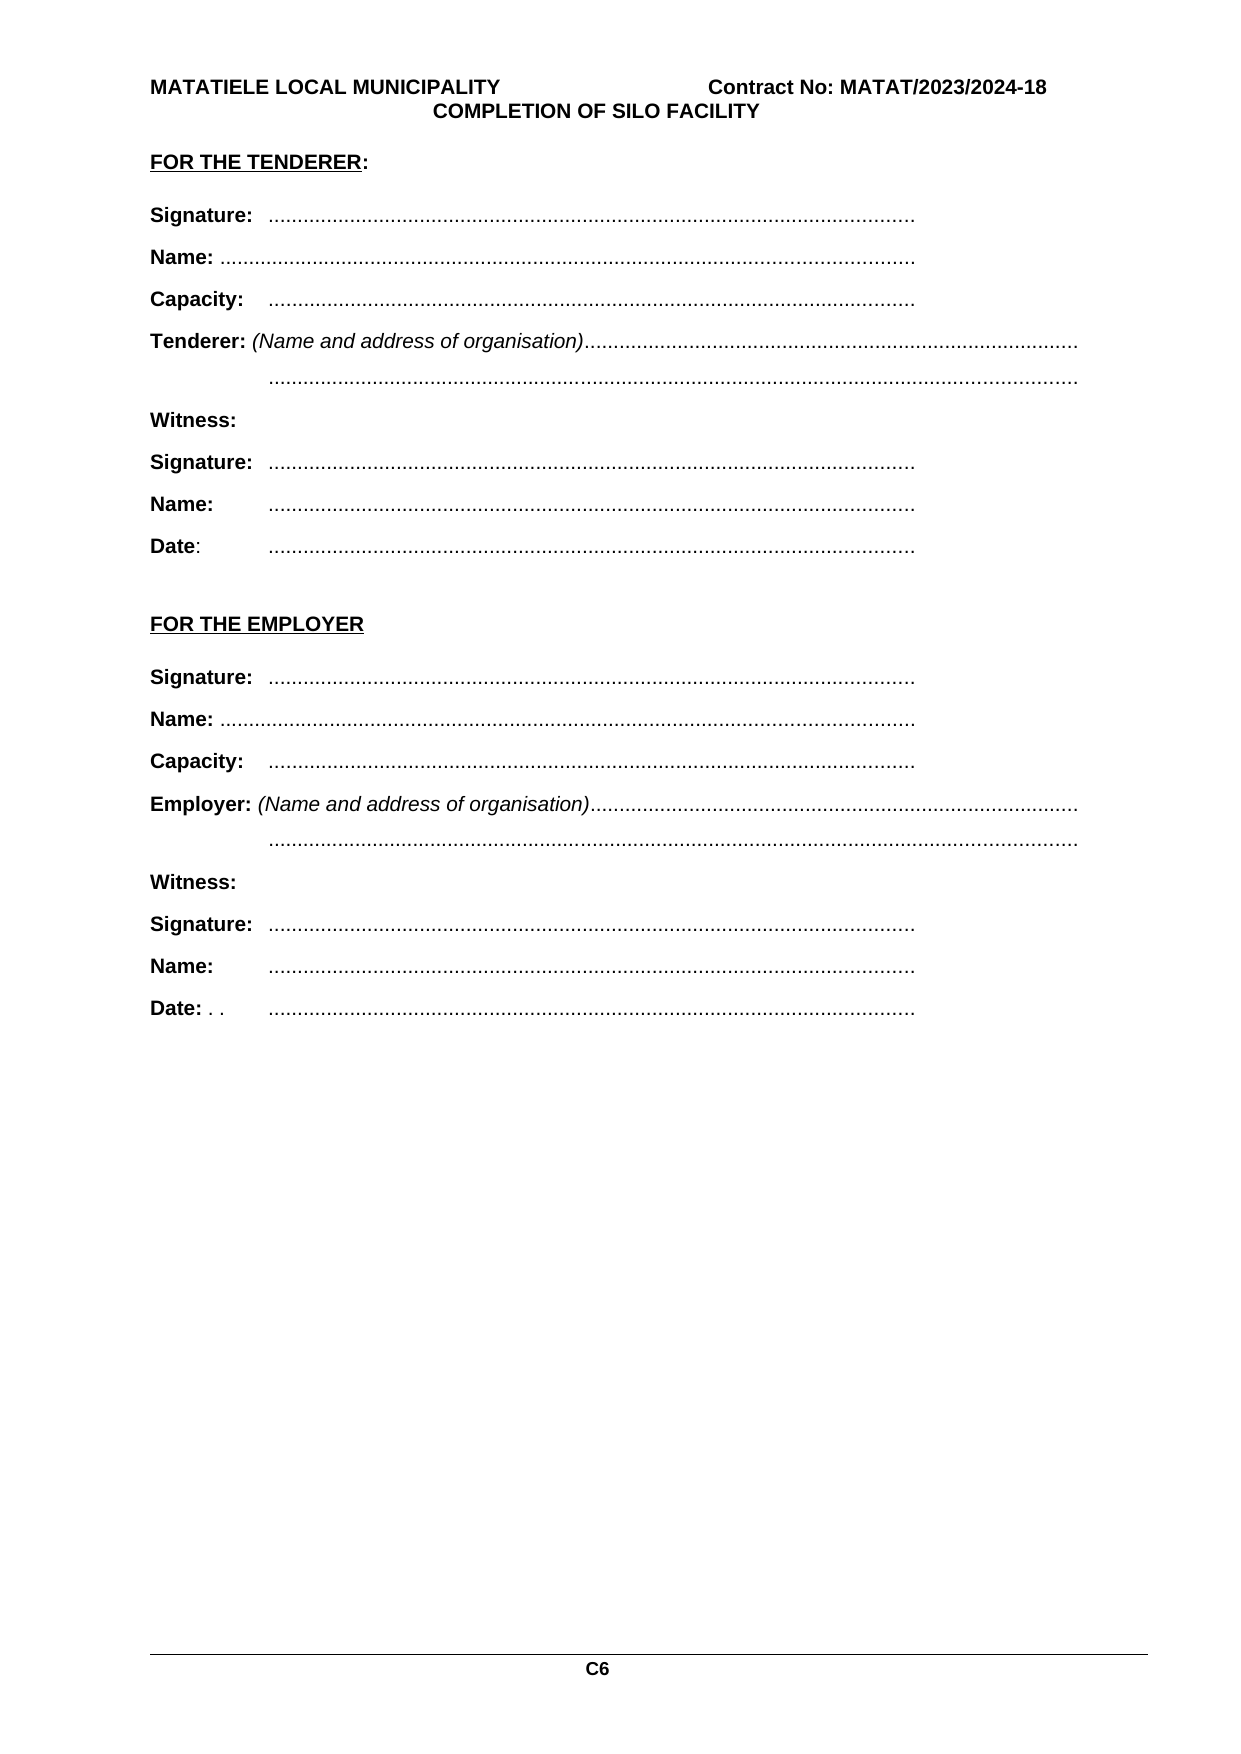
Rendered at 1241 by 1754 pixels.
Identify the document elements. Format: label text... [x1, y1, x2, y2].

text Witness: [150, 869, 1146, 893]
text Name: [150, 492, 1146, 516]
text Name: [150, 954, 1146, 978]
text Name: .......................... [150, 707, 1146, 731]
text Date: [150, 534, 1146, 558]
text Witness: [150, 407, 1146, 431]
text Name: .......................... [150, 245, 1146, 269]
text Signature: [150, 665, 1146, 689]
text Signature: [150, 912, 1146, 936]
text Signature: [150, 203, 1146, 227]
text Tenderer: (Name and address of organisation) ...................................................... [150, 329, 1146, 389]
text Capacity: [150, 749, 1146, 773]
text Capacity: [150, 287, 1146, 311]
text Signature: [150, 449, 1146, 473]
text FOR THE EMPLOYER [150, 612, 1146, 636]
text FOR THE TENDERER: [150, 150, 1146, 174]
text Employer: (Name and address of organisation) ...................................................... [150, 791, 1146, 851]
text Date: [150, 996, 1146, 1020]
